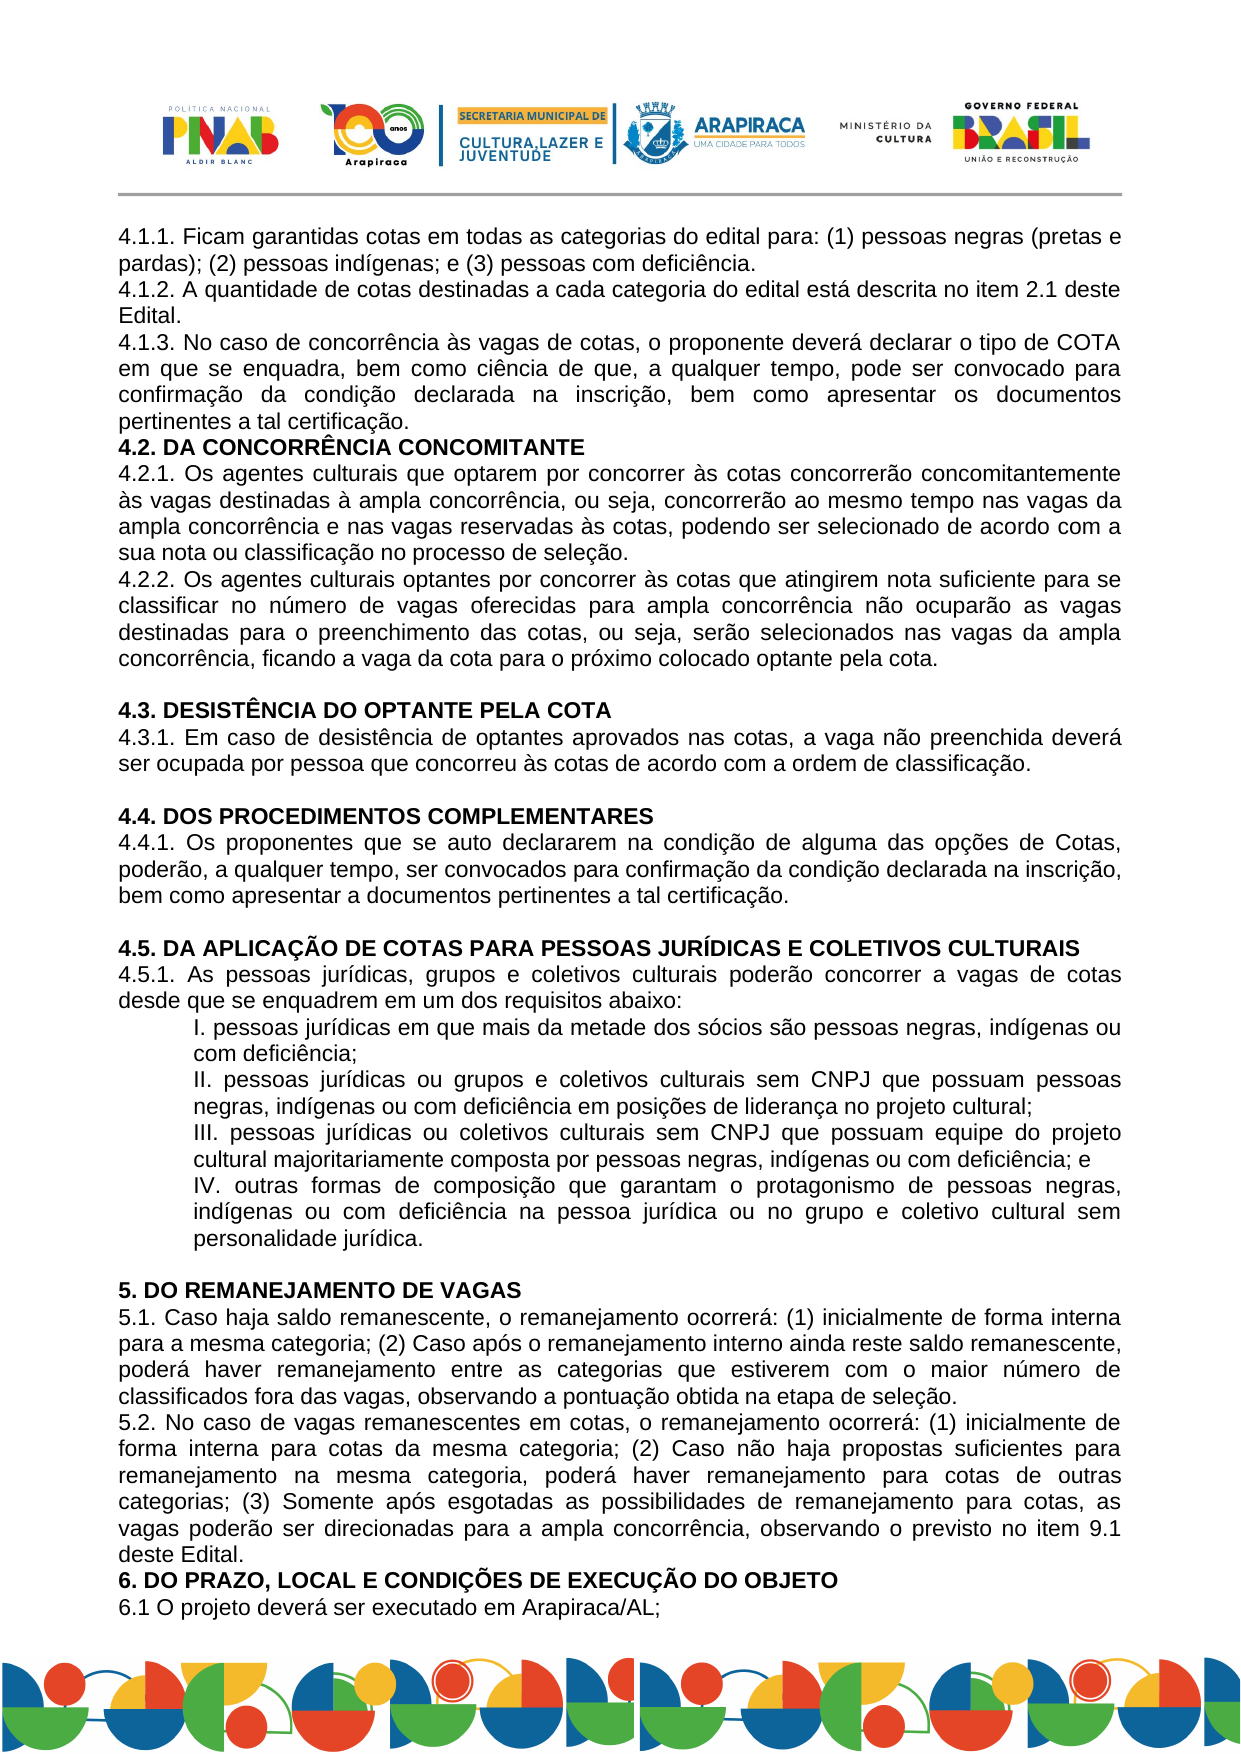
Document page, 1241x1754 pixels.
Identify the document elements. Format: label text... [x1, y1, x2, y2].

text 5. DO REMANEJAMENTO DE VAGAS [118, 1277, 1122, 1304]
text 6.1 O projeto deverá ser executado em Arapiraca/AL; [118, 1593, 1122, 1620]
picture [118, 75, 1123, 189]
text 4.2.1. Os agentes culturais que optarem por concorrer às cotas concorrerão concomitantemente às vagas destinadas à ampla concorrência, ou seja, concorrerão ao mesmo tempo nas vagas da ampla concorrência e nas vagas reservadas às cotas, podendo ser selecionado de acordo com a sua nota ou classificação no processo de seleção. [118, 460, 1122, 566]
text 4.3.1. Em caso de desistência de optantes aprovados nas cotas, a vaga não preenchida deverá ser ocupada por pessoa que concorreu às cotas de acordo com a ordem de classificação. [118, 724, 1122, 777]
text 4.5.1. As pessoas jurídicas, grupos e coletivos culturais poderão concorrer a vagas de cotas desde que se enquadrem em um dos requisitos abaixo: [118, 961, 1122, 1014]
text 4.5. DA APLICAÇÃO DE COTAS PARA PESSOAS JURÍDICAS E COLETIVOS CULTURAIS [118, 935, 1122, 961]
text 4.2.2. Os agentes culturais optantes por concorrer às cotas que atingirem nota suficiente para se classificar no número de vagas oferecidas para ampla concorrência não ocuparão as vagas destinadas para o preenchimento das cotas, ou seja, serão selecionados nas vagas da ampla concorrência, ficando a vaga da cota para o próximo colocado optante pela cota. [118, 566, 1122, 671]
text 4.4. DOS PROCEDIMENTOS COMPLEMENTARES [118, 803, 1122, 829]
text 4.1.1. Ficam garantidas cotas em todas as categorias do edital para: (1) pessoas negras (pretas e pardas); (2) pessoas indígenas; e (3) pessoas com deficiência. [118, 223, 1122, 276]
text 4.2. DA CONCORRÊNCIA CONCOMITANTE [118, 434, 1122, 460]
text 4.1.2. A quantidade de cotas destinadas a cada categoria do edital está descrita no item 2.1 deste Edital. [118, 276, 1122, 328]
text III. pessoas jurídicas ou coletivos culturais sem CNPJ que possuam equipe do projeto cultural majoritariamente composta por pessoas negras, indígenas ou com deficiência; e [193, 1119, 1122, 1172]
text 4.4.1. Os proponentes que se auto declararem na condição de alguma das opções de Cotas, poderão, a qualquer tempo, ser convocados para confirmação da condição declarada na inscrição, bem como apresentar a documentos pertinentes a tal certificação. [118, 829, 1122, 908]
picture [639, 1654, 1241, 1754]
text 4.3. DESISTÊNCIA DO OPTANTE PELA COTA [118, 697, 1122, 724]
text IV. outras formas de composição que garantam o protagonismo de pessoas negras, indígenas ou com deficiência na pessoa jurídica ou no grupo e coletivo cultural sem personalidade jurídica. [193, 1172, 1122, 1251]
text II. pessoas jurídicas ou grupos e coletivos culturais sem CNPJ que possuam pessoas negras, indígenas ou com deficiência em posições de liderança no projeto cultural; [193, 1066, 1122, 1119]
text 6. DO PRAZO, LOCAL E CONDIÇÕES DE EXECUÇÃO DO OBJETO [118, 1567, 1122, 1593]
picture [2, 1654, 634, 1754]
text 4.1.3. No caso de concorrência às vagas de cotas, o proponente deverá declarar o tipo de COTA em que se enquadra, bem como ciência de que, a qualquer tempo, pode ser convocado para confirmação da condição declarada na inscrição, bem como apresentar os documentos pertinentes a tal certificação. [118, 328, 1122, 434]
text 5.1. Caso haja saldo remanescente, o remanejamento ocorrerá: (1) inicialmente de forma interna para a mesma categoria; (2) Caso após o remanejamento interno ainda reste saldo remanescente, poderá haver remanejamento entre as categorias que estiverem com o maior número de classificados fora das vagas, observando a pontuação obtida na etapa de seleção. [118, 1304, 1122, 1409]
text I. pessoas jurídicas em que mais da metade dos sócios são pessoas negras, indígenas ou com deficiência; [193, 1014, 1122, 1066]
text 5.2. No caso de vagas remanescentes em cotas, o remanejamento ocorrerá: (1) inicialmente de forma interna para cotas da mesma categoria; (2) Caso não haja propostas suficientes para remanejamento na mesma categoria, poderá haver remanejamento para cotas de outras categorias; (3) Somente após esgotadas as possibilidades de remanejamento para cotas, as vagas poderão ser direcionadas para a ampla concorrência, observando o previsto no item 9.1 deste Edital. [118, 1409, 1122, 1567]
